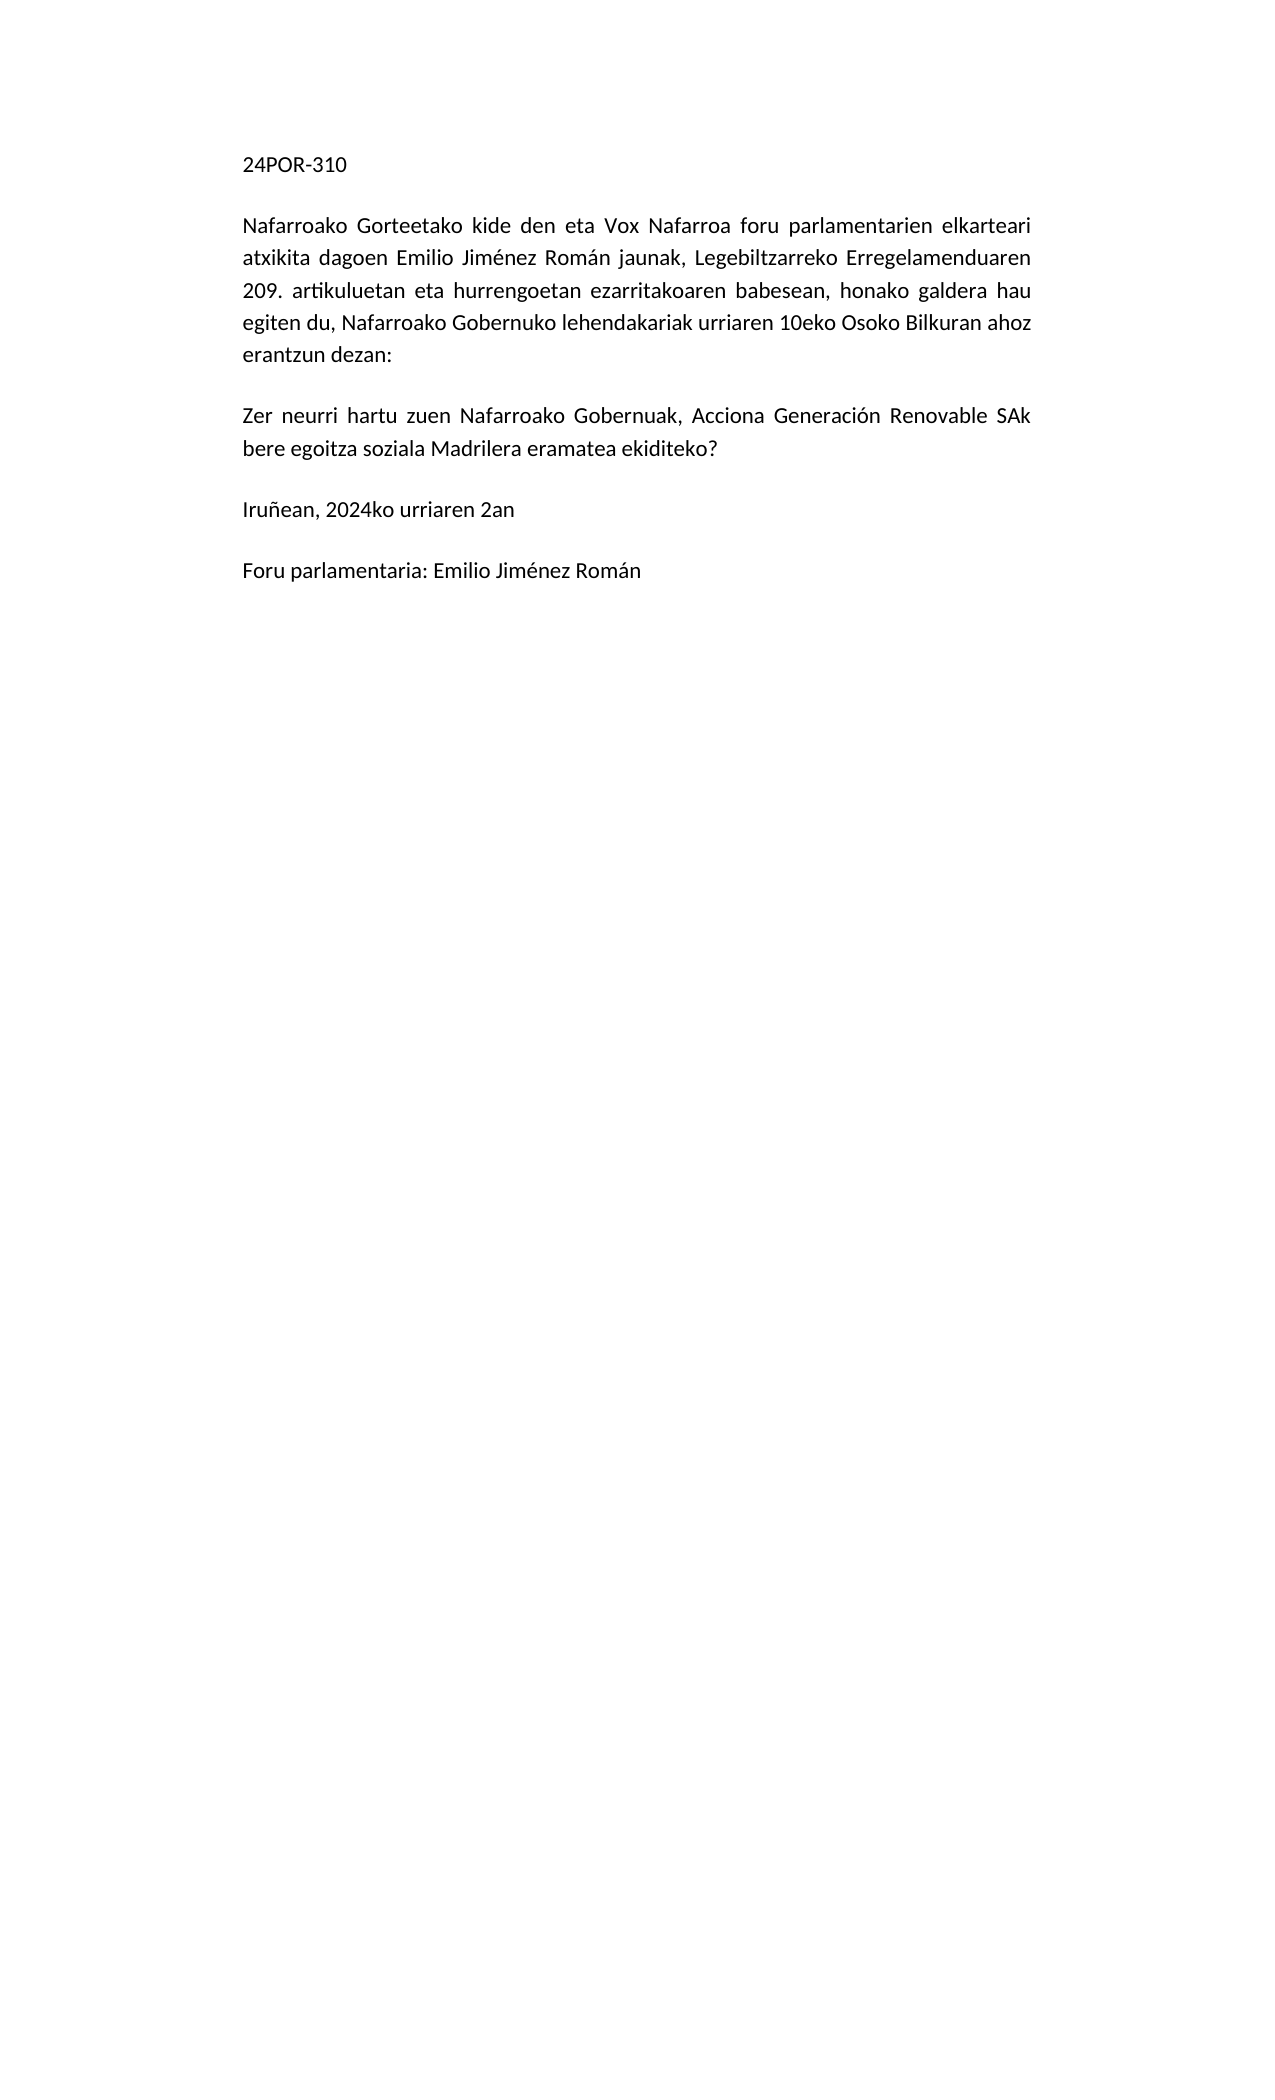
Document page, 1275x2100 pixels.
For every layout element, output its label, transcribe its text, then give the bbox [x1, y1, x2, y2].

text Foru parlamentaria: Emilio Jiménez Román [242, 556, 1033, 584]
text 24POR-310 [242, 150, 1033, 178]
text Zer neurri hartu zuen Nafarroako Gobernuak, Acciona Generación Renovable SAk bere egoitza soziala Madrilera eramatea ekiditeko? [242, 401, 1033, 462]
text Nafarroako Gorteetako kide den eta Vox Nafarroa foru parlamentarien elkarteari atxikita dagoen Emilio Jiménez Román jaunak, Legebiltzarreko Erregelamenduaren 209. artikuluetan eta hurrengoetan ezarritakoaren babesean, honako galdera hau egiten du, Nafarroako Gobernuko lehendakariak urriaren 10eko Osoko Bilkuran ahoz erantzun dezan: [242, 211, 1033, 368]
text Iruñean, 2024ko urriaren 2an [242, 495, 1033, 523]
